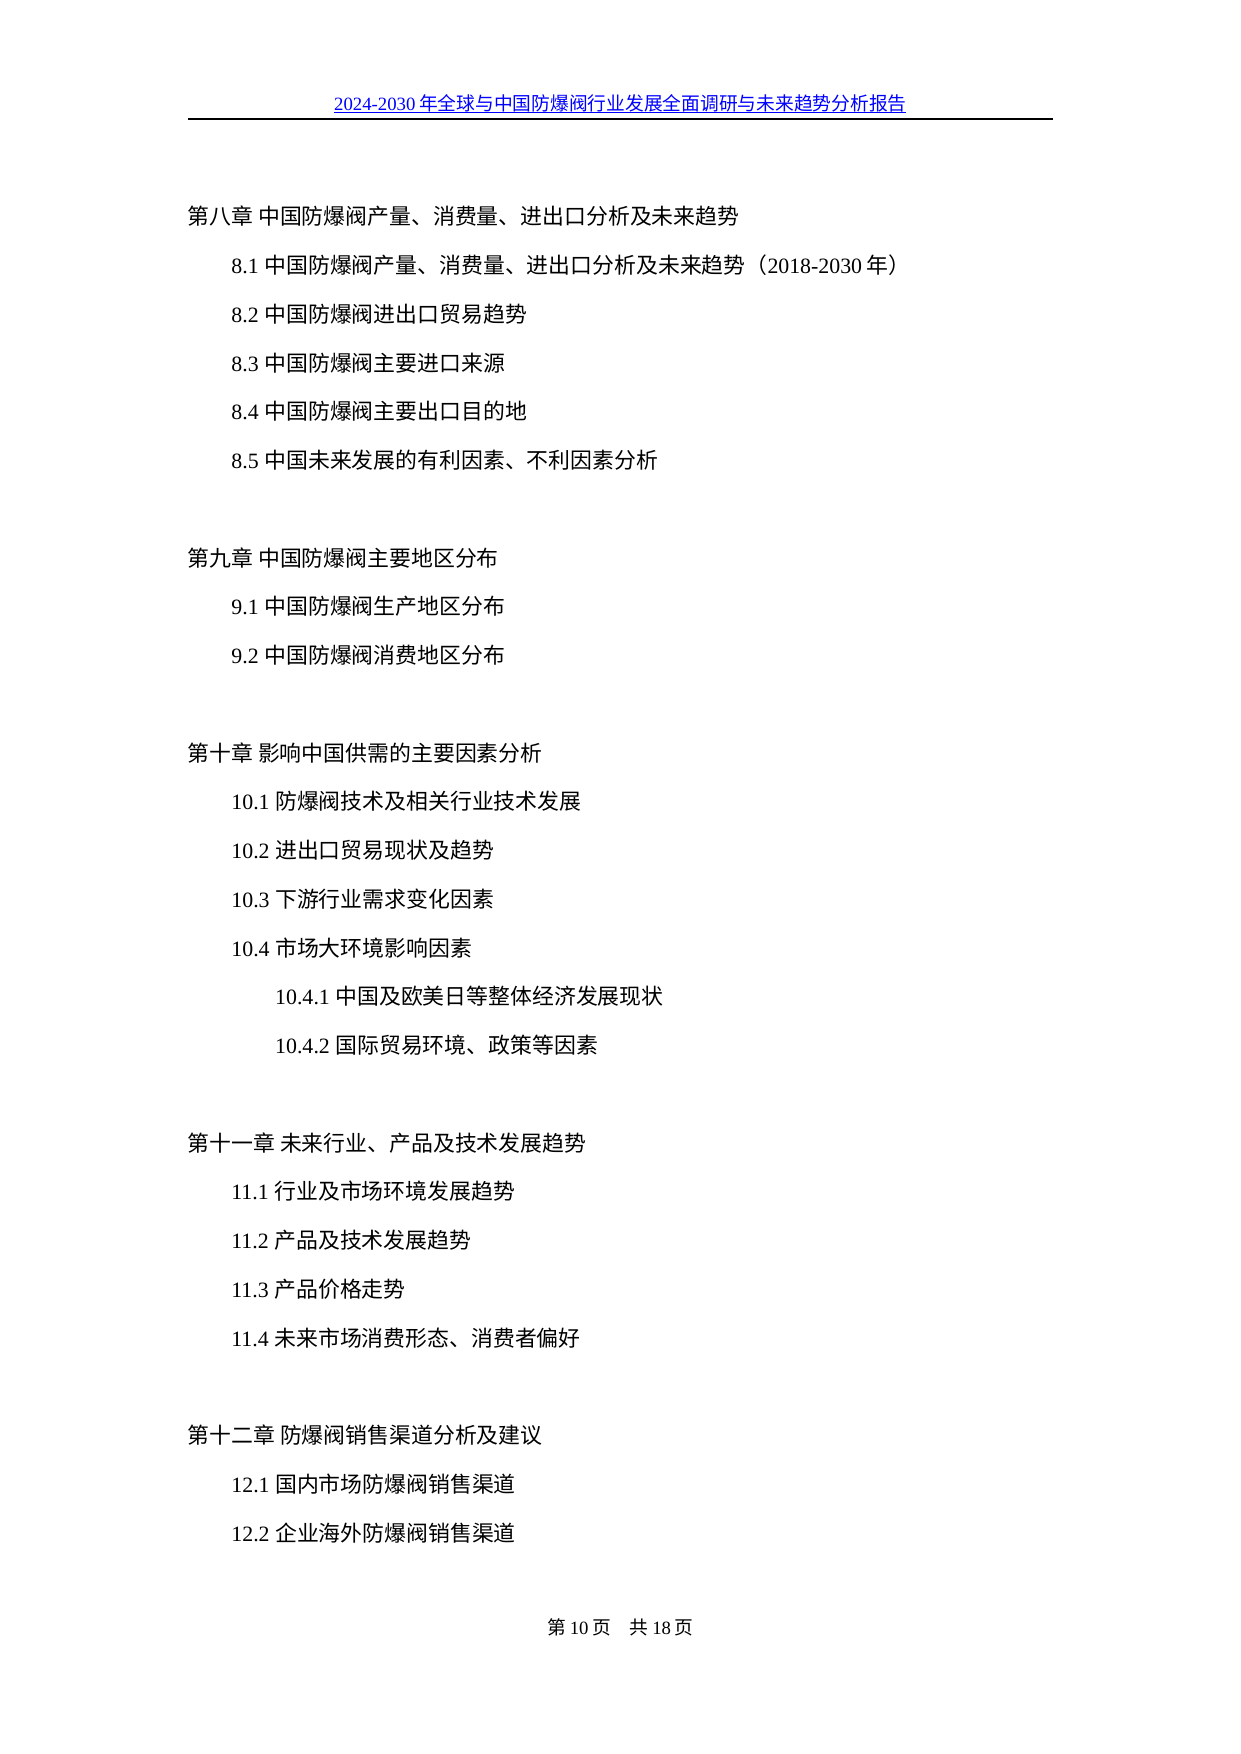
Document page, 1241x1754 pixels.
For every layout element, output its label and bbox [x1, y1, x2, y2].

text [187, 150, 1053, 1548]
